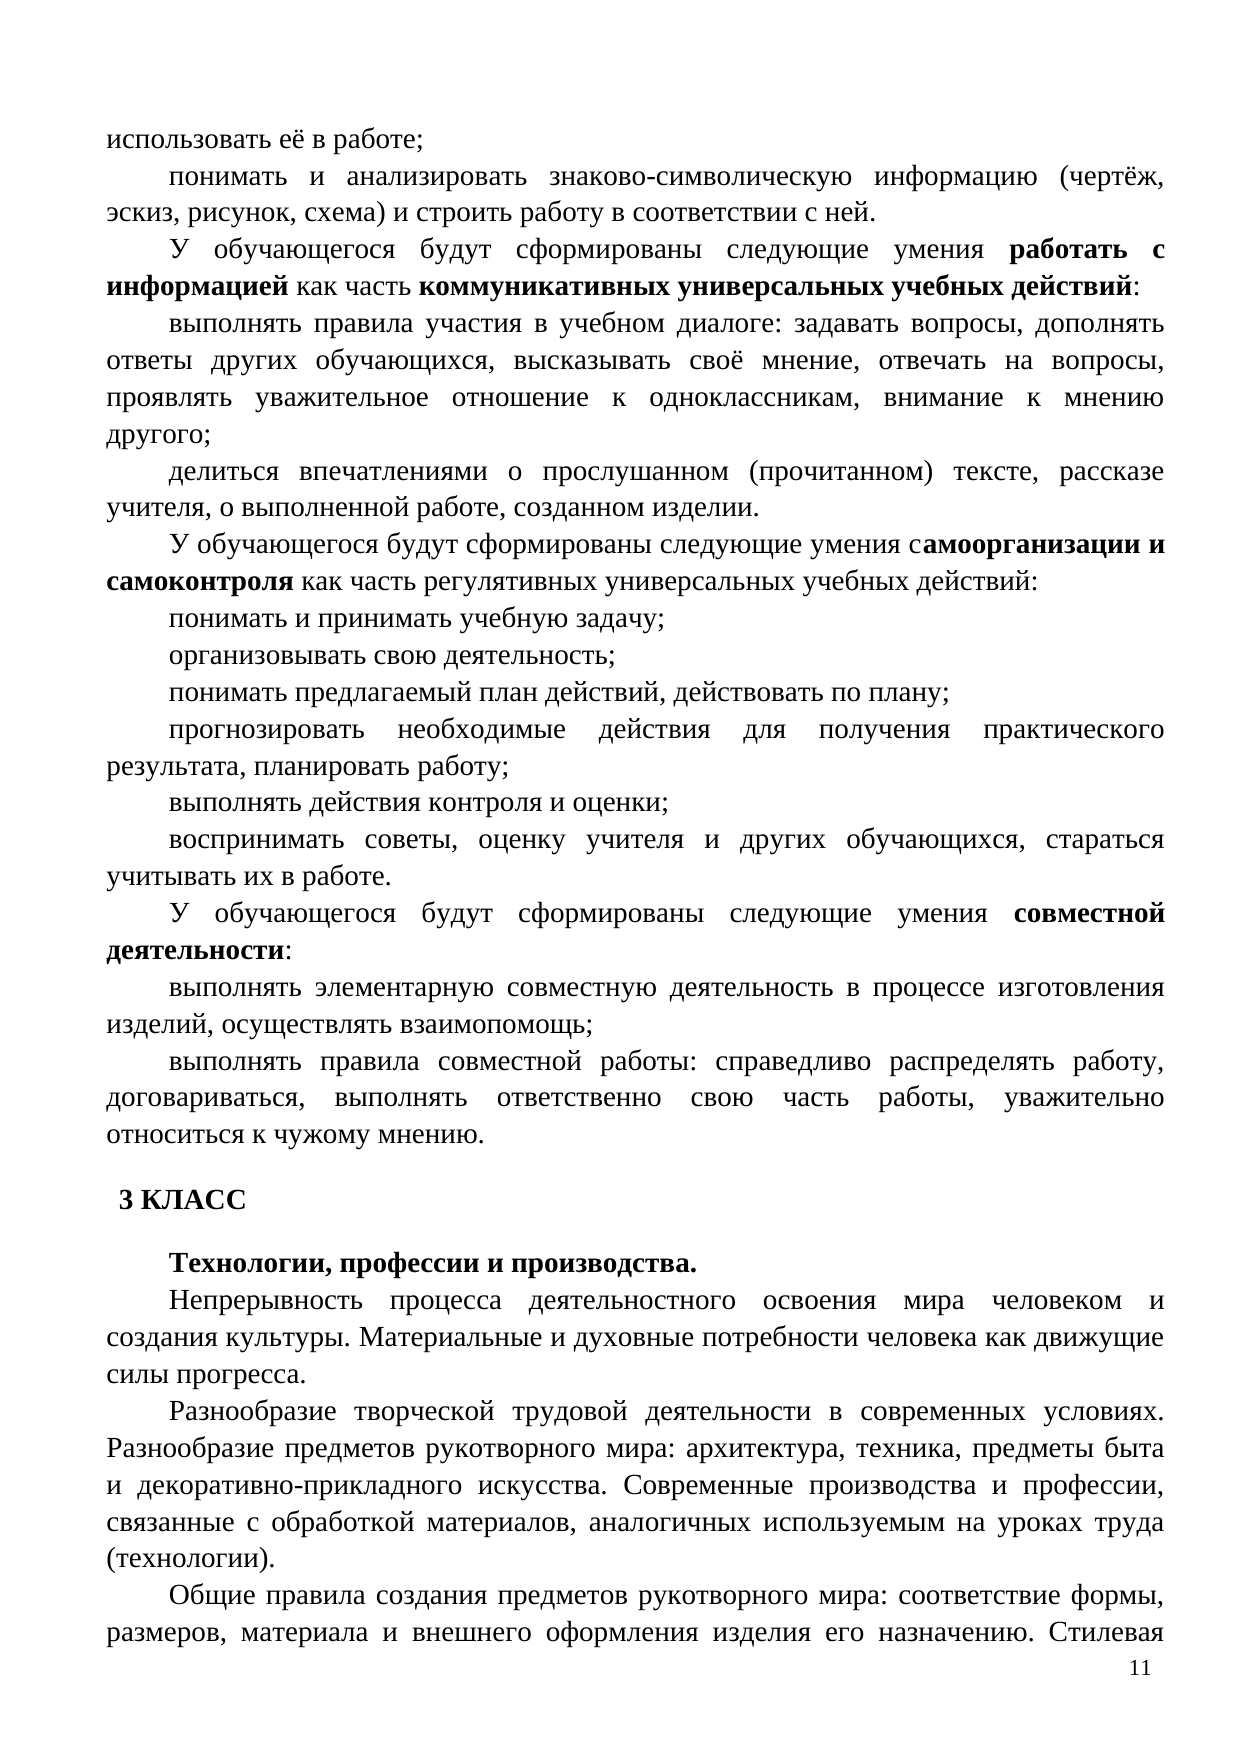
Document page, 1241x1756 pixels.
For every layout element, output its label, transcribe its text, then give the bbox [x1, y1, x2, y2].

text воспринимать советы, оценку учителя и других обучающихся, стараться учитывать их в работе. [106, 821, 1165, 892]
text Технологии, профессии и производства. [106, 1246, 1165, 1279]
text понимать и анализировать знаково-символическую информацию (чертёж, эскиз, рисунок, схема) и строить работу в соответствии с ней. [106, 158, 1165, 228]
text выполнять правила совместной работы: справедливо распределять работу, договариваться, выполнять ответственно свою часть работы, уважительно относиться к чужому мнению. [106, 1043, 1165, 1150]
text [106, 1577, 1165, 1648]
text делиться впечатлениями о прослушанном (прочитанном) тексте, рассказе учителя, о выполненной работе, созданном изделии. [106, 453, 1165, 523]
text выполнять действия контроля и оценки; [106, 784, 1165, 818]
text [106, 121, 1165, 154]
text понимать и принимать учебную задачу; [106, 600, 1165, 634]
text понимать предлагаемый план действий, действовать по плану; [106, 674, 1165, 707]
text выполнять элементарную совместную деятельность в процессе изготовления изделий, осуществлять взаимопомощь; [106, 969, 1165, 1039]
text У обучающегося будут сформированы следующие умения работать с информацией как часть коммуникативных универсальных учебных действий: [106, 231, 1165, 302]
text Разнообразие творческой трудовой деятельности в современных условиях. Разнообразие предметов рукотворного мира: архитектура, техника, предметы быта и декоративно-прикладного искусства. Современные производства и профессии, связанные с обработкой материалов, аналогичных используемым на уроках труда (технологии). [106, 1393, 1165, 1574]
text выполнять правила участия в учебном диалоге: задавать вопросы, дополнять ответы других обучающихся, высказывать своё мнение, отвечать на вопросы, проявлять уважительное отношение к одноклассникам, внимание к мнению другого; [106, 305, 1165, 449]
text У обучающегося будут сформированы следующие умения самоорганизации и самоконтроля как часть регулятивных универсальных учебных действий: [106, 526, 1165, 597]
text организовывать свою деятельность; [106, 637, 1165, 671]
text Непрерывность процесса деятельностного освоения мира человеком и создания культуры. Материальные и духовные потребности человека как движущие силы прогресса. [106, 1282, 1165, 1390]
text прогнозировать необходимые действия для получения практического результата, планировать работу; [106, 711, 1165, 781]
text У обучающегося будут сформированы следующие умения совместной деятельности: [106, 895, 1165, 966]
text 3 КЛАСС [119, 1182, 1165, 1216]
